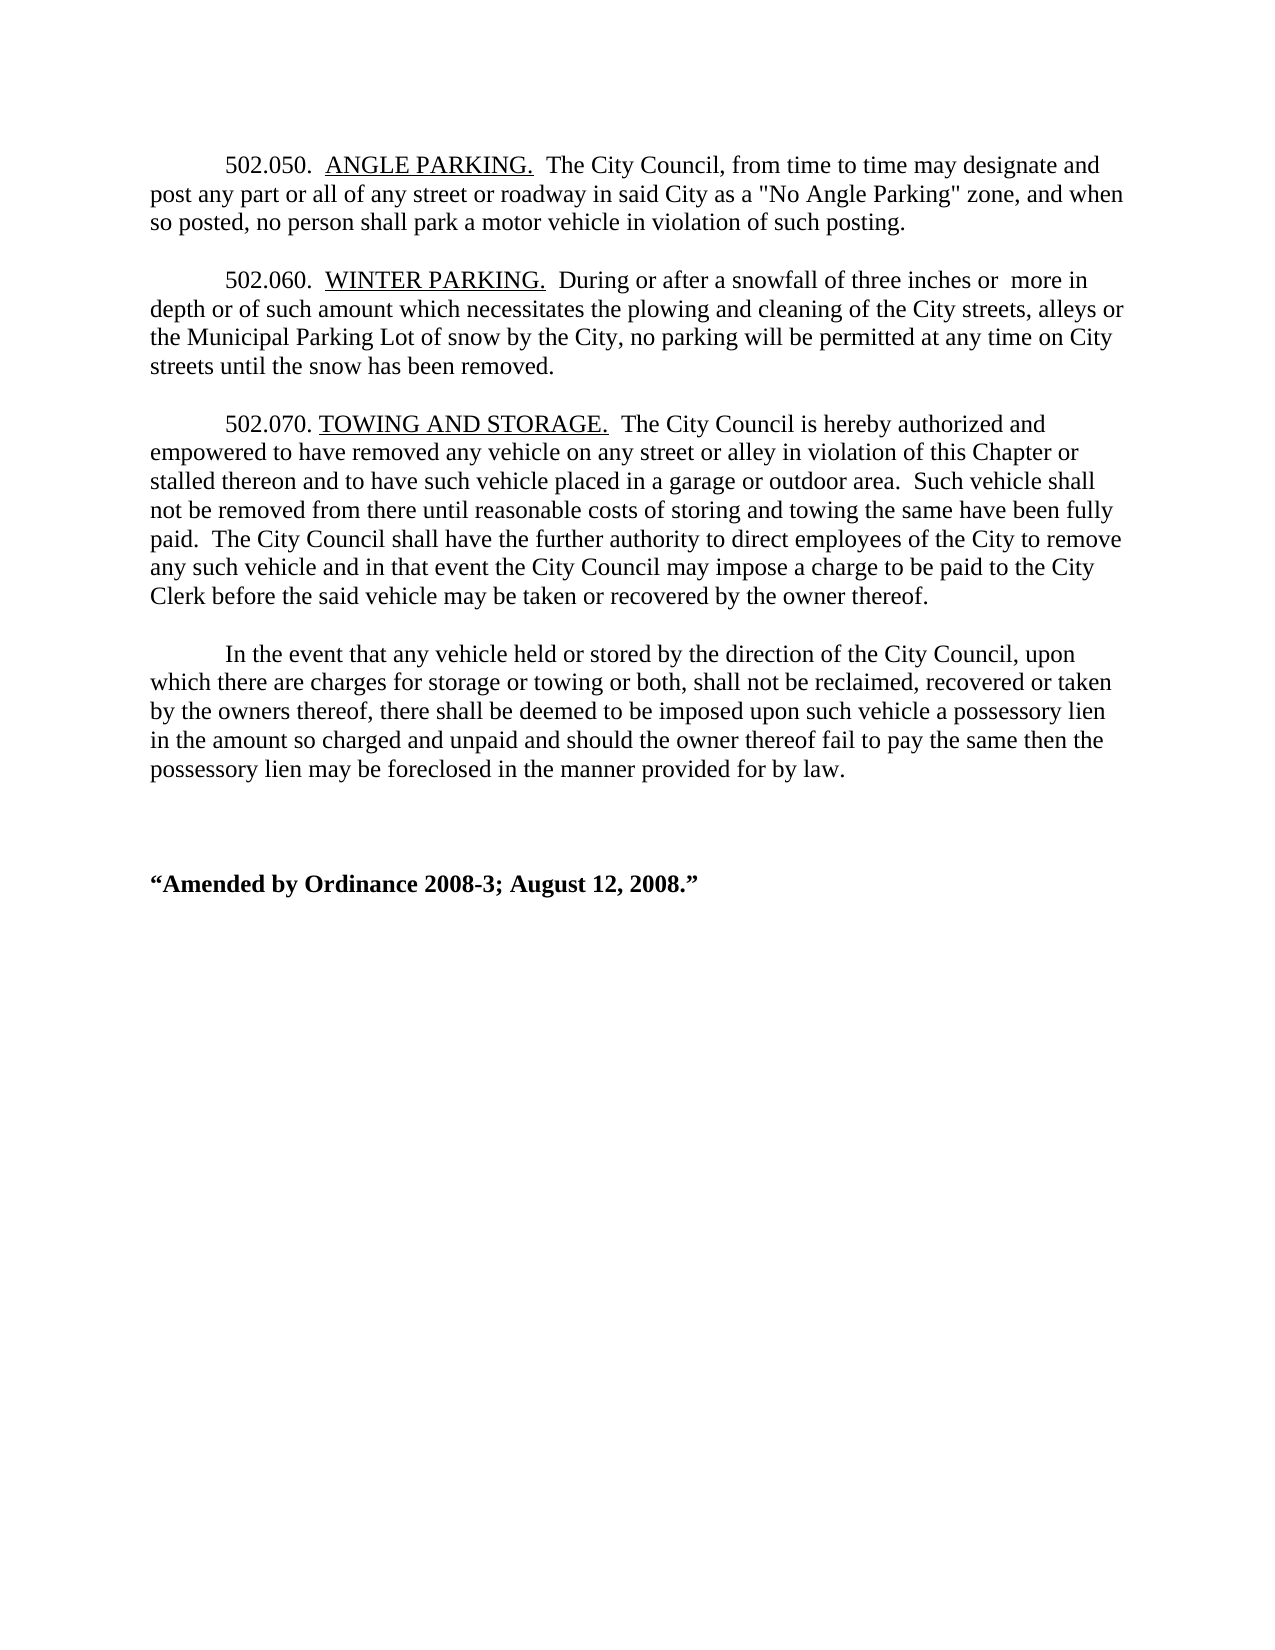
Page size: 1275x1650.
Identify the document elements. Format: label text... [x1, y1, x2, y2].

text “Amended by Ordinance 2008-3; August 12, 2008.” [150, 869, 1125, 897]
text 502.070. TOWING AND STORAGE. The City Council is hereby authorized and empowered to have removed any vehicle on any street or alley in violation of this Chapter or stalled thereon and to have such vehicle placed in a garage or outdoor area. Such vehicle shall not be removed from there until reasonable costs of storing and towing the same have been fully paid. The City Council shall have the further authority to direct employees of the City to remove any such vehicle and in that event the City Council may impose a charge to be paid to the City Clerk before the said vehicle may be taken or recovered by the owner thereof. [150, 409, 1125, 610]
text 502.060. WINTER PARKING. During or after a snowfall of three inches or more in depth or of such amount which necessitates the plowing and cleaning of the City streets, alleys or the Municipal Parking Lot of snow by the City, no parking will be permitted at any time on City streets until the snow has been removed. [150, 265, 1125, 380]
text In the event that any vehicle held or stored by the direction of the City Council, upon which there are charges for storage or towing or both, shall not be reclaimed, recovered or taken by the owners thereof, there shall be deemed to be imposed upon such vehicle a possessory lien in the amount so charged and unpaid and should the owner thereof fail to pay the same then the possessory lien may be foreclosed in the manner provided for by law. [150, 639, 1125, 782]
text 502.050. ANGLE PARKING. The City Council, from time to time may designate and post any part or all of any street or roadway in said City as a "No Angle Parking" zone, and when so posted, no person shall park a motor vehicle in violation of such posting. [150, 150, 1125, 236]
